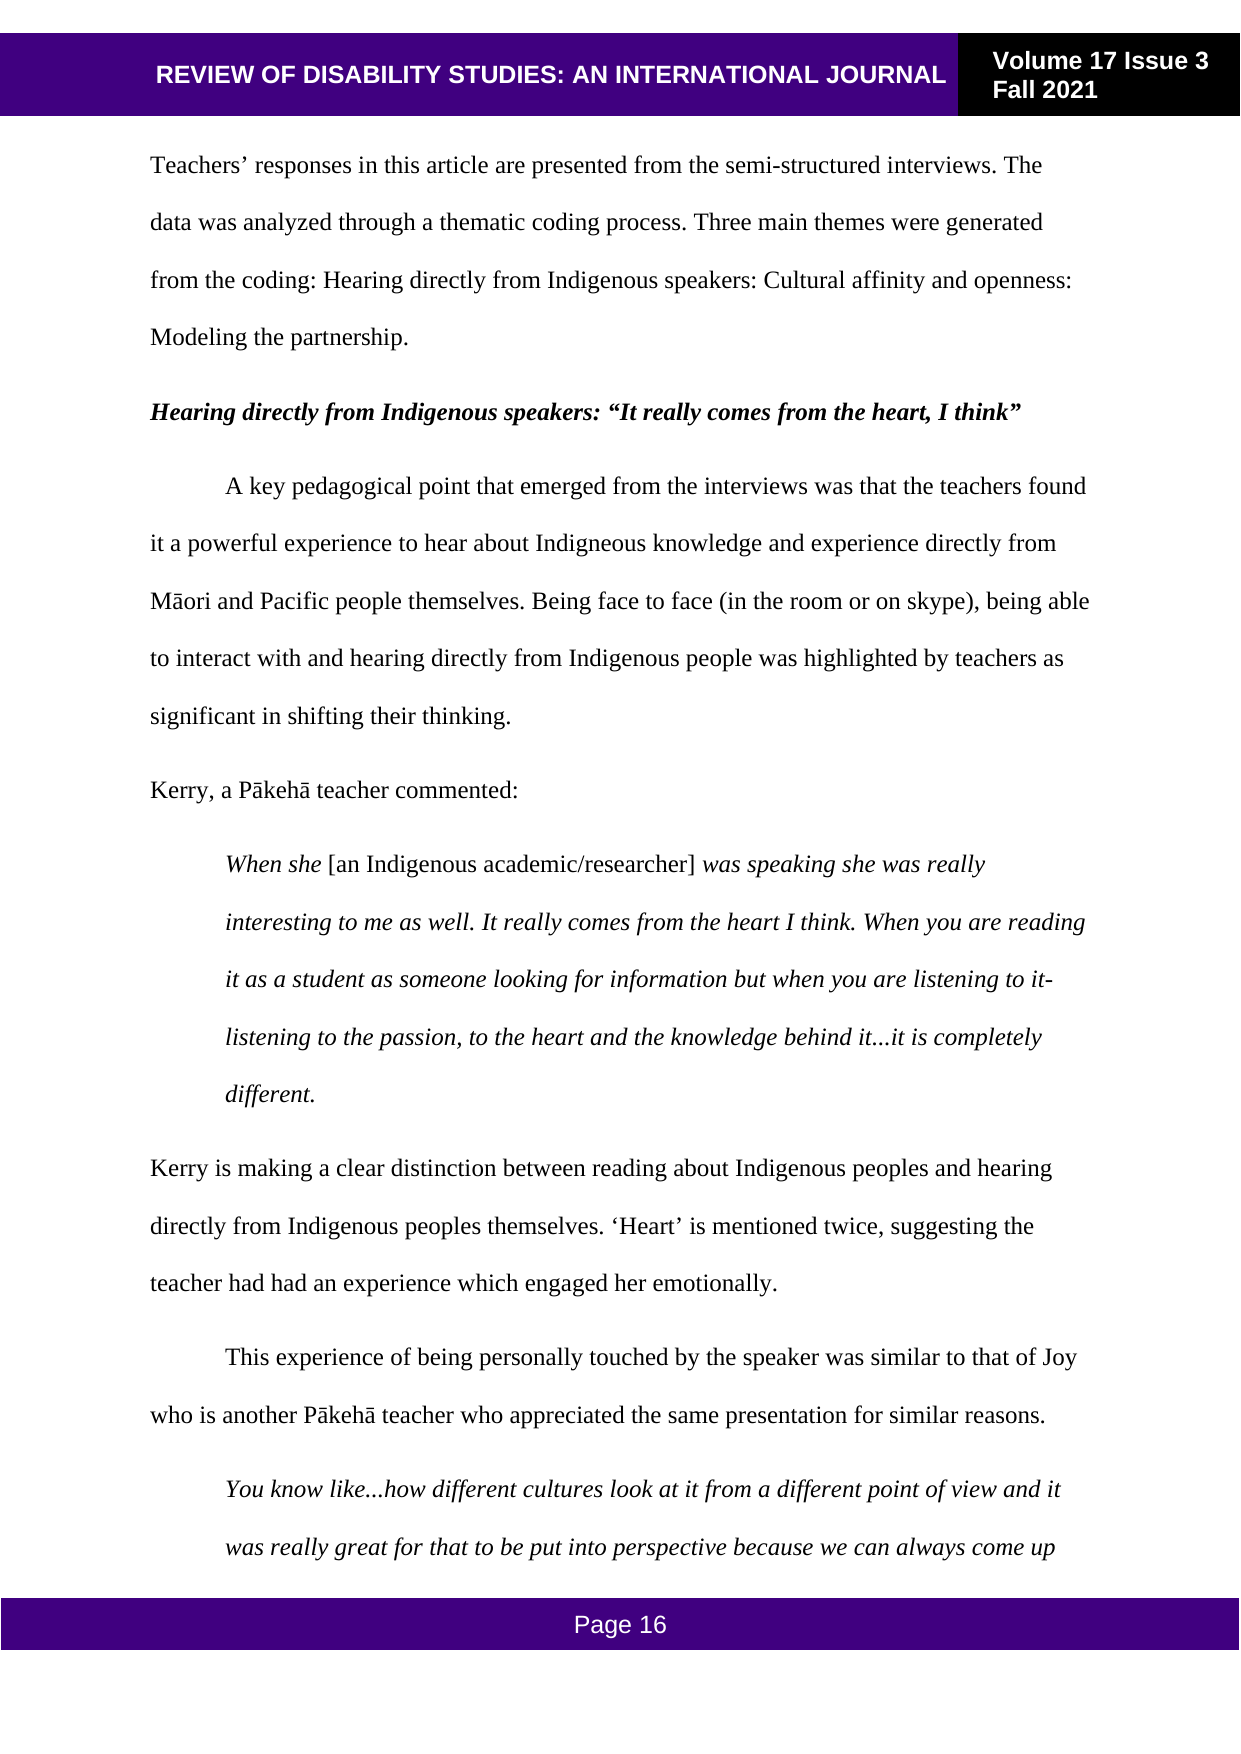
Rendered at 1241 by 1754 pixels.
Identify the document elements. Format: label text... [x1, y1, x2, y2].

text Teachers’ responses in this article are presented from the semi-structured interviews. The data was analyzed through a thematic coding process. Three main themes were generated from the coding: Hearing directly from Indigenous speakers: Cultural affinity and openness: Modeling the partnership. [150, 150, 1090, 351]
text Hearing directly from Indigenous speakers: “It really comes from the heart, I think” [150, 397, 1090, 425]
text Kerry is making a clear distinction between reading about Indigenous peoples and hearing directly from Indigenous peoples themselves. ‘Heart’ is mentioned twice, suggesting the teacher had had an experience which engaged her emotionally. [150, 1153, 1090, 1297]
text A key pedagogical point that emerged from the interviews was that the teachers found it a powerful experience to hear about Indigneous knowledge and experience directly from Māori and Pacific people themselves. Being face to face (in the room or on skype), being able to interact with and hearing directly from Indigenous people was highlighted by teachers as significant in shifting their thinking. [150, 471, 1090, 729]
text Kerry, a Pākehā teacher commented: [150, 775, 1090, 804]
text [225, 1474, 1090, 1560]
text This experience of being personally touched by the speaker was similar to that of Joy who is another Pākehā teacher who appreciated the same presentation for similar reasons. [150, 1342, 1090, 1429]
text When she [an Indigenous academic/researcher] was speaking she was really interesting to me as well. It really comes from the heart I think. When you are reading it as a student as someone looking for information but when you are listening to it- listening to the passion, to the heart and the knowledge behind it...it is completely different. [225, 849, 1090, 1108]
